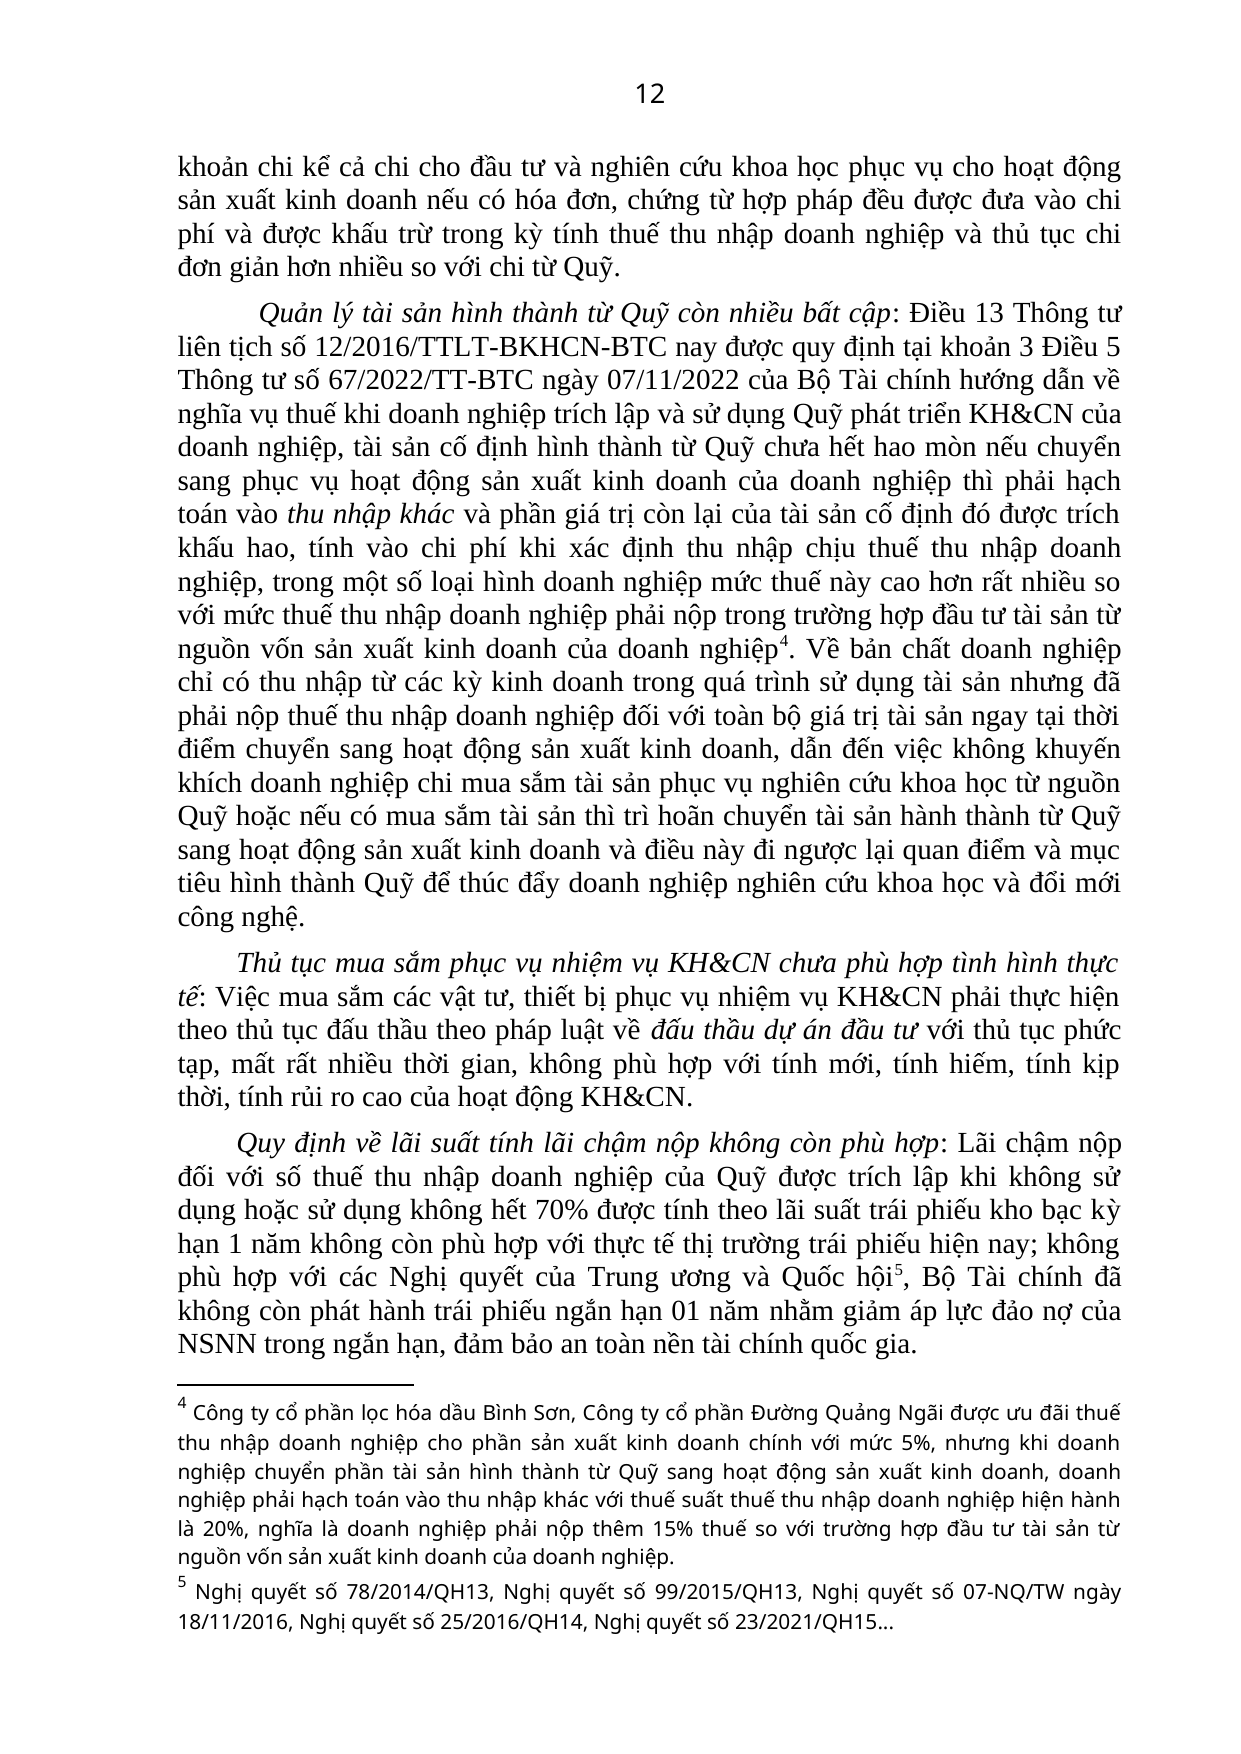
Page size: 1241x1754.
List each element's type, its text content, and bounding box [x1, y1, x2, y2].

text Quản lý tài sản hình thành từ Quỹ còn nhiều bất cập: Điều 13 Thông tư liên tịch số 12/2016/TTLT-BKHCN-BTC nay được quy định tại khoản 3 Điều 5 Thông tư số 67/2022/TT-BTC ngày 07/11/2022 của Bộ Tài chính hướng dẫn về nghĩa vụ thuế khi doanh nghiệp trích lập và sử dụng Quỹ phát triển KH&CN của doanh nghiệp, tài sản cố định hình thành từ Quỹ chưa hết hao mòn nếu chuyển sang phục vụ hoạt động sản xuất kinh doanh của doanh nghiệp thì phải hạch toán vào thu nhập khác và phần giá trị còn lại của tài sản cố định đó được trích khấu hao, tính vào chi phí khi xác định thu nhập chịu thuế thu nhập doanh nghiệp, trong một số loại hình doanh nghiệp mức thuế này cao hơn rất nhiều so với mức thuế thu nhập doanh nghiệp phải nộp trong trường hợp đầu tư tài sản từ nguồn vốn sản xuất kinh doanh của doanh nghiệp. Về bản chất doanh nghiệp chỉ có thu nhập từ các kỳ kinh doanh trong quá trình sử dụng tài sản nhưng đã phải nộp thuế thu nhập doanh nghiệp đối với toàn bộ giá trị tài sản ngay tại thời điểm chuyển sang hoạt động sản xuất kinh doanh, dẫn đến việc không khuyến khích doanh nghiệp chi mua sắm tài sản phục vụ nghiên cứu khoa học từ nguồn Quỹ hoặc nếu có mua sắm tài sản thì trì hoãn chuyển tài sản hành thành từ Quỹ sang hoạt động sản xuất kinh doanh và điều này đi ngược lại quan điểm và mục tiêu hình thành Quỹ để thúc đẩy doanh nghiệp nghiên cứu khoa học và đổi mới công nghệ. [177, 295, 1122, 933]
text Quy định về lãi suất tính lãi chậm nộp không còn phù hợp: Lãi chậm nộp đối với số thuế thu nhập doanh nghiệp của Quỹ được trích lập khi không sử dụng hoặc sử dụng không hết 70% được tính theo lãi suất trái phiếu kho bạc kỳ hạn 1 năm không còn phù hợp với thực tế thị trường trái phiếu hiện nay; không phù hợp với các Nghị quyết của Trung ương và Quốc hội, Bộ Tài chính đã không còn phát hành trái phiếu ngắn hạn 01 năm nhằm giảm áp lực đảo nợ của NSNN trong ngắn hạn, đảm bảo an toàn nền tài chính quốc gia. [177, 1125, 1122, 1360]
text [177, 149, 1122, 283]
text Thủ tục mua sắm phục vụ nhiệm vụ KH&CN chưa phù hợp tình hình thực tế: Việc mua sắm các vật tư, thiết bị phục vụ nhiệm vụ KH&CN phải thực hiện theo thủ tục đấu thầu theo pháp luật về đấu thầu dự án đầu tư với thủ tục phức tạp, mất rất nhiều thời gian, không phù hợp với tính mới, tính hiếm, tính kịp thời, tính rủi ro cao của hoạt động KH&CN. [177, 945, 1122, 1113]
